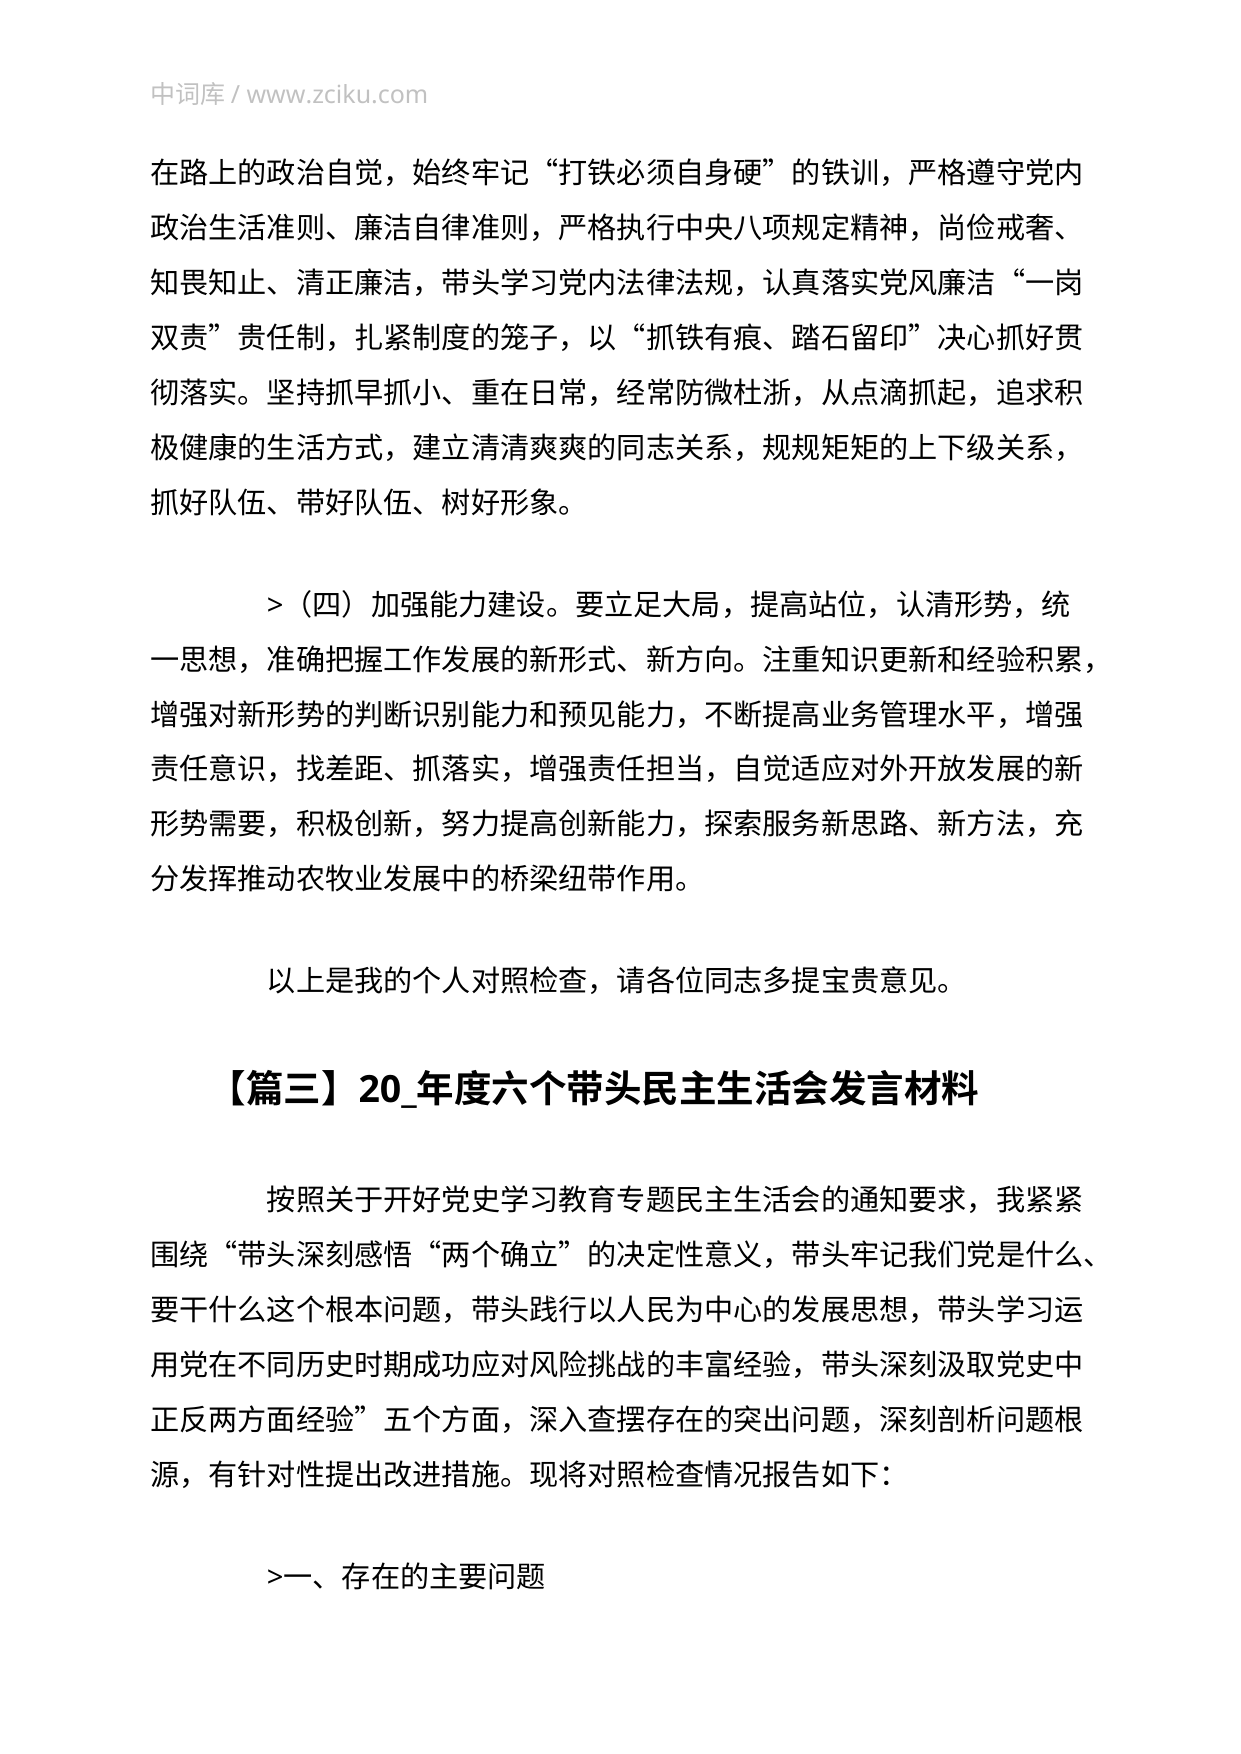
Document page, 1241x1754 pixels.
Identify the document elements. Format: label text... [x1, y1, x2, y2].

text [150, 150, 1090, 522]
text 按照关于开好党史学习教育专题民主生活会的通知要求，我紧紧围绕“带头深刻感悟“两个确立”的决定性意义，带头牢记我们党是什么、要干什么这个根本问题，带头践行以人民为中心的发展思想，带头学习运用党在不同历史时期成功应对风险挑战的丰富经验，带头深刻汲取党史中正反两方面经验”五个方面，深入查摆存在的突出问题，深刻剖析问题根源，有针对性提出改进措施。现将对照检查情况报告如下： [150, 1177, 1090, 1494]
text >（四）加强能力建设。要立足大局，提高站位，认清形势，统一思想，准确把握工作发展的新形式、新方向。注重知识更新和经验积累，增强对新形势的判断识别能力和预见能力，不断提高业务管理水平，增强责任意识，找差距、抓落实，增强责任担当，自觉适应对外开放发展的新形势需要，积极创新，努力提高创新能力，探索服务新思路、新方法，充分发挥推动农牧业发展中的桥梁纽带作用。 [150, 581, 1090, 898]
text >一、存在的主要问题 [150, 1553, 1090, 1596]
text 以上是我的个人对照检查，请各位同志多提宝贵意见。 [150, 957, 1090, 1000]
text 【篇三】20_年度六个带头民主生活会发言材料 [150, 1059, 1090, 1114]
